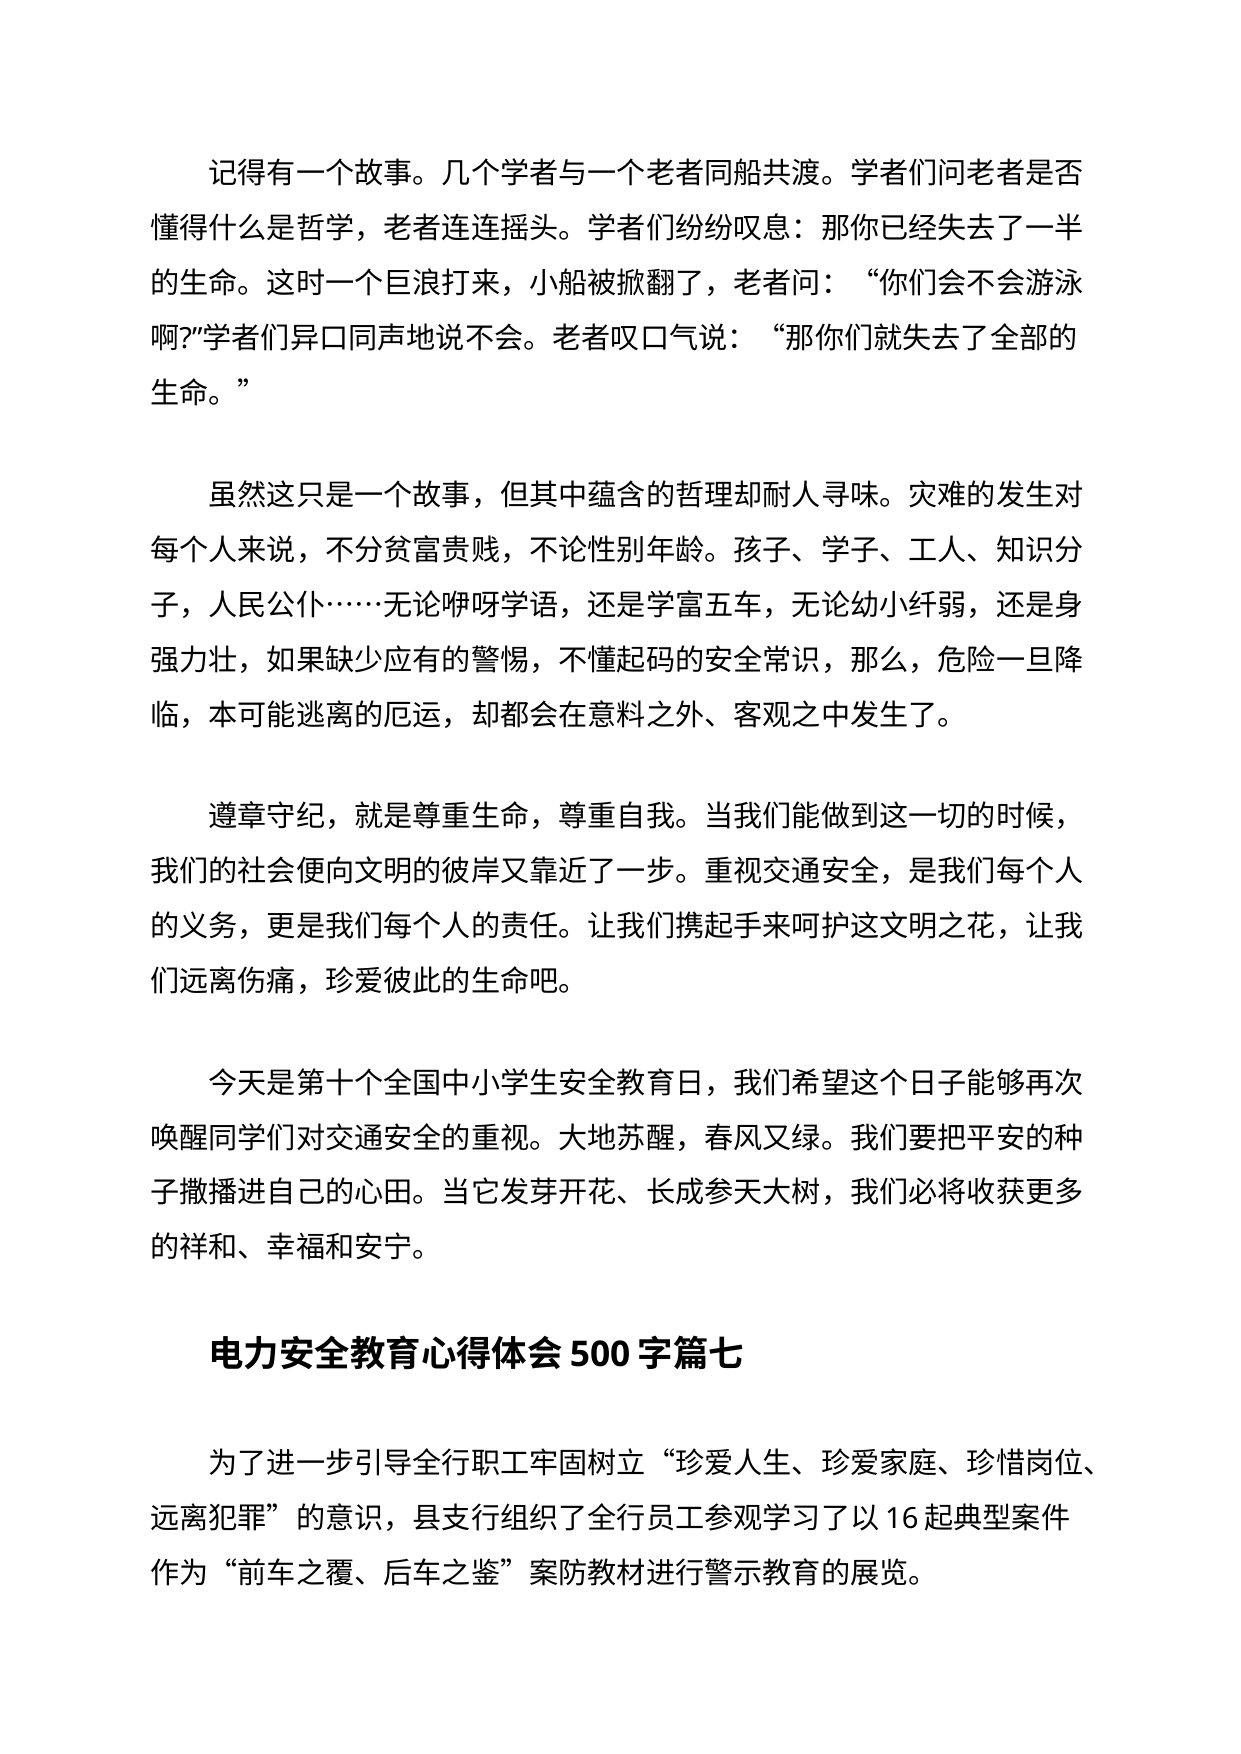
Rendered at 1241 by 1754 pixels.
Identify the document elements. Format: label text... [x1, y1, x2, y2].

text 今天是第十个全国中小学生安全教育日，我们希望这个日子能够再次唤醒同学们对交通安全的重视。大地苏醒，春风又绿。我们要把平安的种子撒播进自己的心田。当它发芽开花、长成参天大树，我们必将收获更多的祥和、幸福和安宁。 [150, 1059, 1090, 1266]
text 为了进一步引导全行职工牢固树立“珍爱人生、珍爱家庭、珍惜岗位、远离犯罪”的意识，县支行组织了全行员工参观学习了以16起典型案件作为“前车之覆、后车之鉴”案防教材进行警示教育的展览。 [150, 1439, 1090, 1591]
text 虽然这只是一个故事，但其中蕴含的哲理却耐人寻味。灾难的发生对每个人来说，不分贫富贵贱，不论性别年龄。孩子、学子、工人、知识分子，人民公仆……无论咿呀学语，还是学富五车，无论幼小纤弱，还是身强力壮，如果缺少应有的警惕，不懂起码的安全常识，那么，危险一旦降临，本可能逃离的厄运，却都会在意料之外、客观之中发生了。 [150, 471, 1090, 733]
text 记得有一个故事。几个学者与一个老者同船共渡。学者们问老者是否懂得什么是哲学，老者连连摇头。学者们纷纷叹息：那你已经失去了一半的生命。这时一个巨浪打来，小船被掀翻了，老者问：“你们会不会游泳啊?”学者们异口同声地说不会。老者叹口气说：“那你们就失去了全部的生命。” [150, 150, 1090, 412]
text 遵章守纪，就是尊重生命，尊重自我。当我们能做到这一切的时候，我们的社会便向文明的彼岸又靠近了一步。重视交通安全，是我们每个人的义务，更是我们每个人的责任。让我们携起手来呵护这文明之花，让我们远离伤痛，珍爱彼此的生命吧。 [150, 793, 1090, 1000]
text 电力安全教育心得体会500字篇七 [150, 1326, 1090, 1377]
